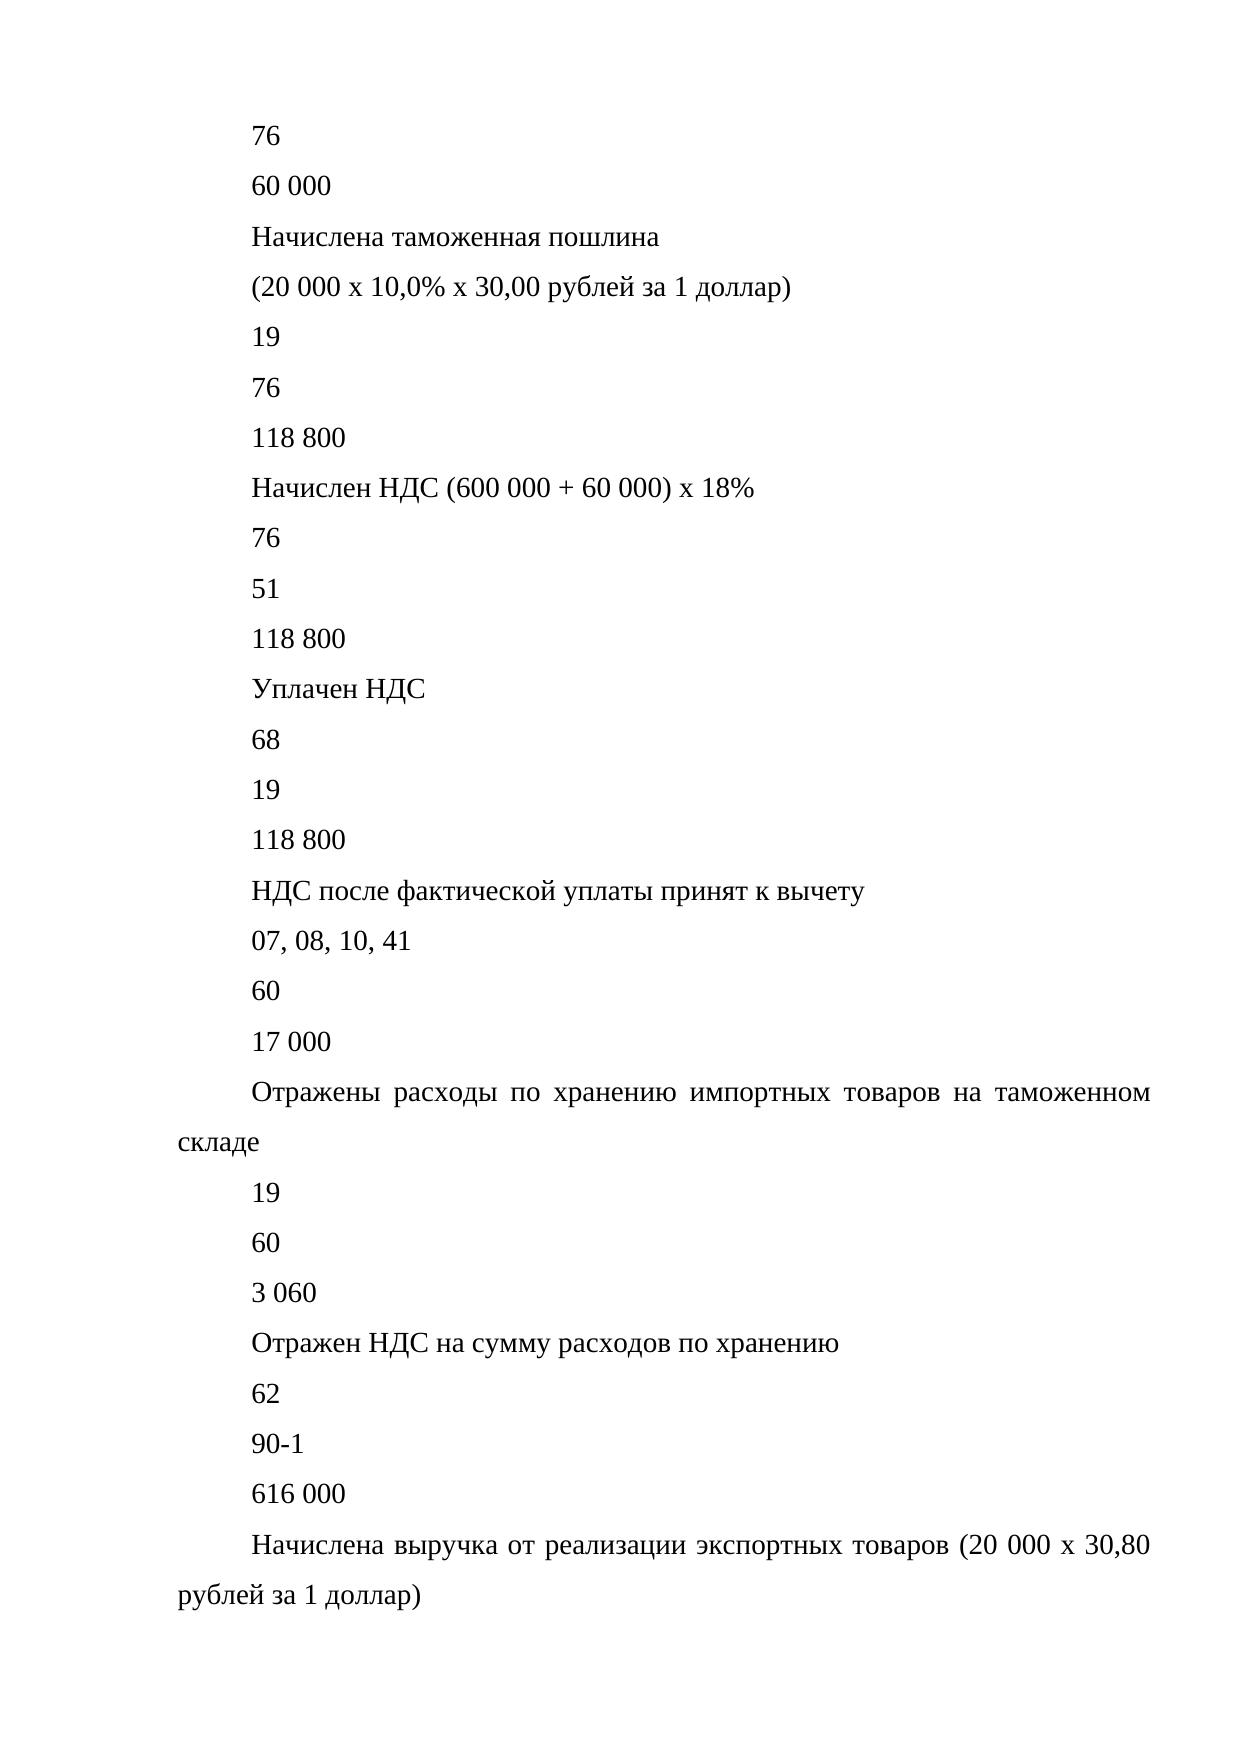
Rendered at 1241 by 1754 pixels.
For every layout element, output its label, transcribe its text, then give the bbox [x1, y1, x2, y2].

text 60 [177, 973, 1152, 1007]
text 118 800 [177, 822, 1152, 856]
text НДС после фактической уплаты принят к вычету [177, 873, 1152, 906]
text 76 [177, 118, 1152, 152]
text 19 [177, 772, 1152, 806]
text 60 [177, 1225, 1152, 1258]
text 19 [177, 319, 1152, 353]
text (20 000 х 10,0% х 30,00 рублей за 1 доллар) [177, 269, 1152, 303]
text Начислена таможенная пошлина [177, 219, 1152, 252]
text Уплачен НДС [177, 672, 1152, 705]
text 118 800 [177, 420, 1152, 453]
text Отражен НДС на сумму расходов по хранению [177, 1326, 1152, 1359]
text Начислена выручка от реализации экспортных товаров (20 000 х 30,80 рублей за 1 доллар) [177, 1527, 1152, 1611]
text 60 000 [177, 168, 1152, 202]
text 19 [177, 1175, 1152, 1208]
text 07, 08, 10, 41 [177, 923, 1152, 957]
text Начислен НДС (600 000 + 60 000) х 18% [177, 470, 1152, 504]
text 51 [177, 571, 1152, 604]
text 118 800 [177, 621, 1152, 655]
text 76 [177, 521, 1152, 554]
text 62 [177, 1376, 1152, 1409]
text 616 000 [177, 1477, 1152, 1510]
text Отражены расходы по хранению импортных товаров на таможенном складе [177, 1074, 1152, 1158]
text 90-1 [177, 1426, 1152, 1460]
text 17 000 [177, 1024, 1152, 1057]
text 3 060 [177, 1275, 1152, 1309]
text 76 [177, 370, 1152, 403]
text 68 [177, 722, 1152, 755]
